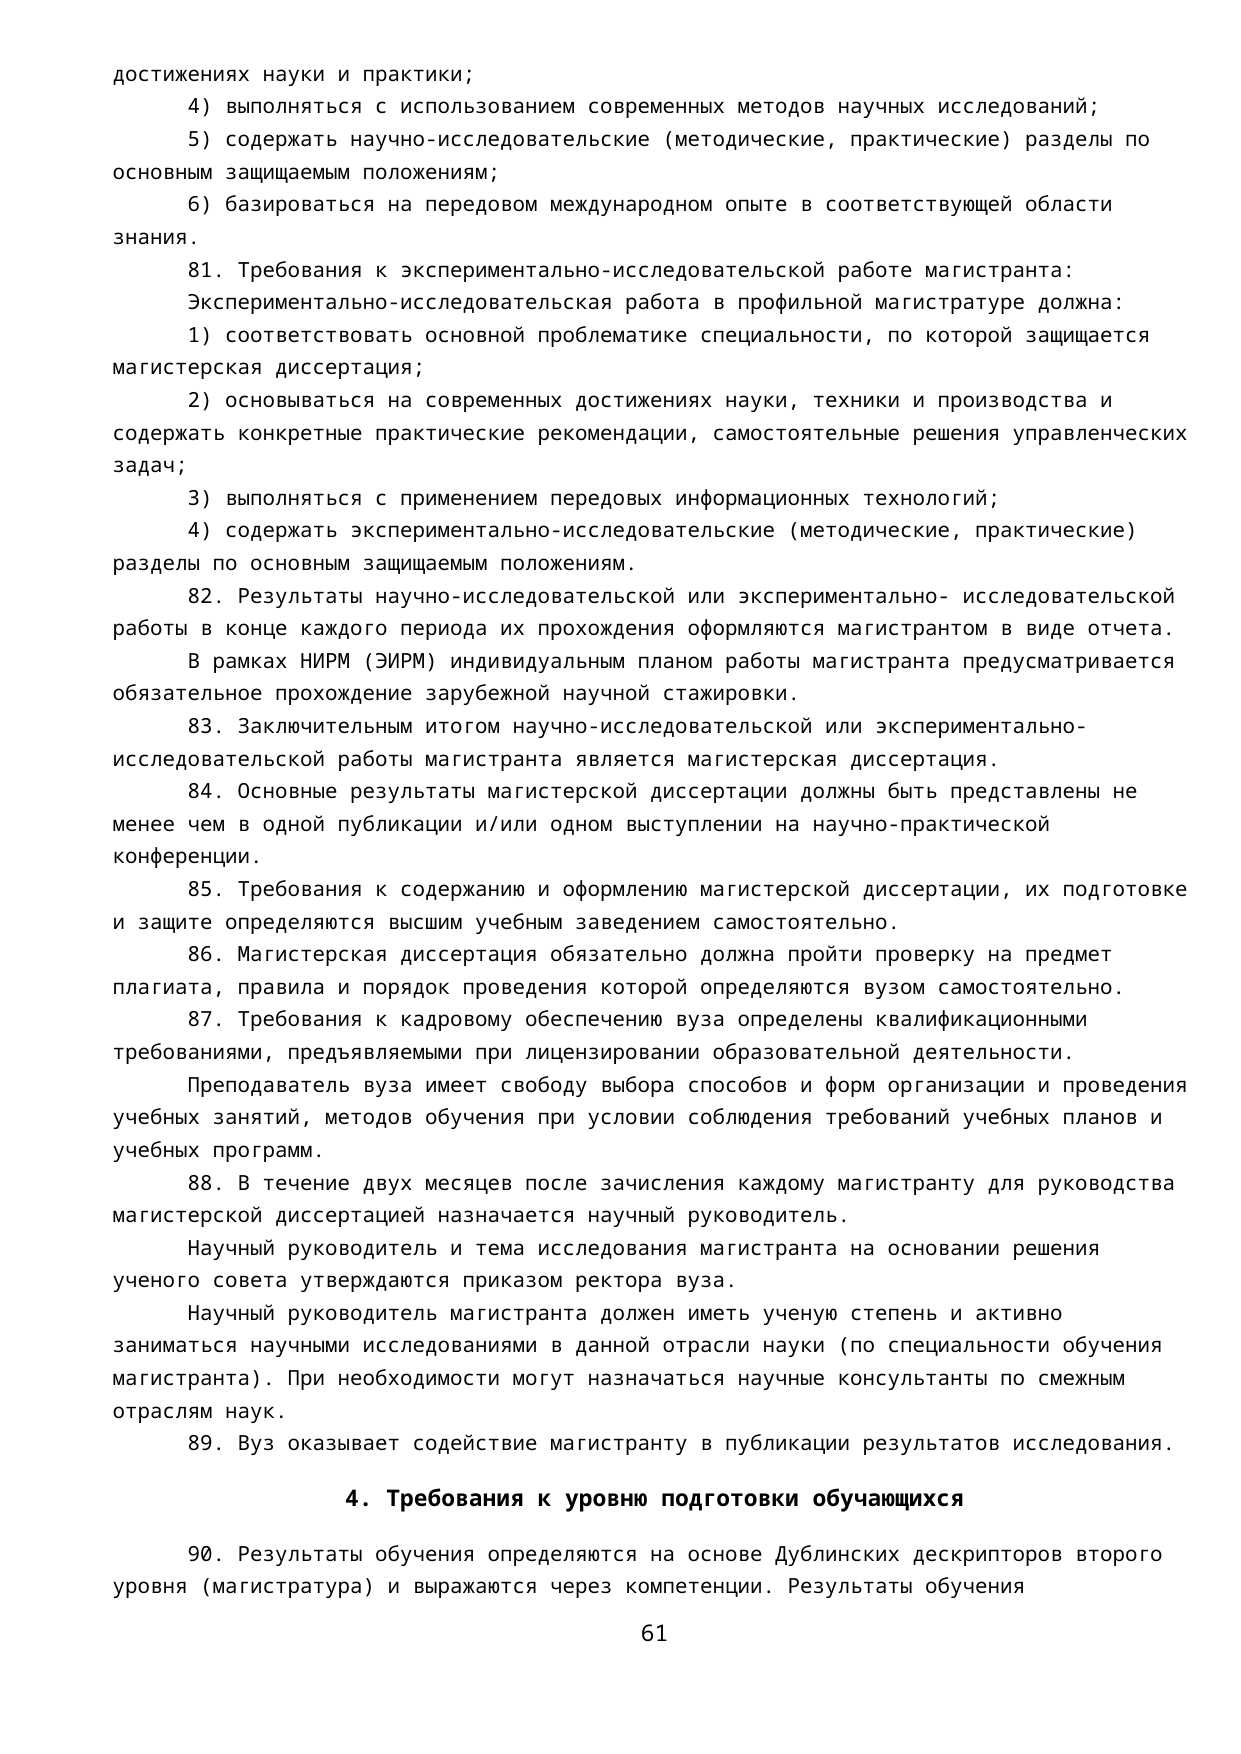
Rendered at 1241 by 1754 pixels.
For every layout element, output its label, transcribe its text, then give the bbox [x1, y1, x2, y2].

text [112, 59, 1196, 1457]
text 4. Требования к уровню подготовки обучающихся [112, 1482, 1196, 1513]
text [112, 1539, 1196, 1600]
